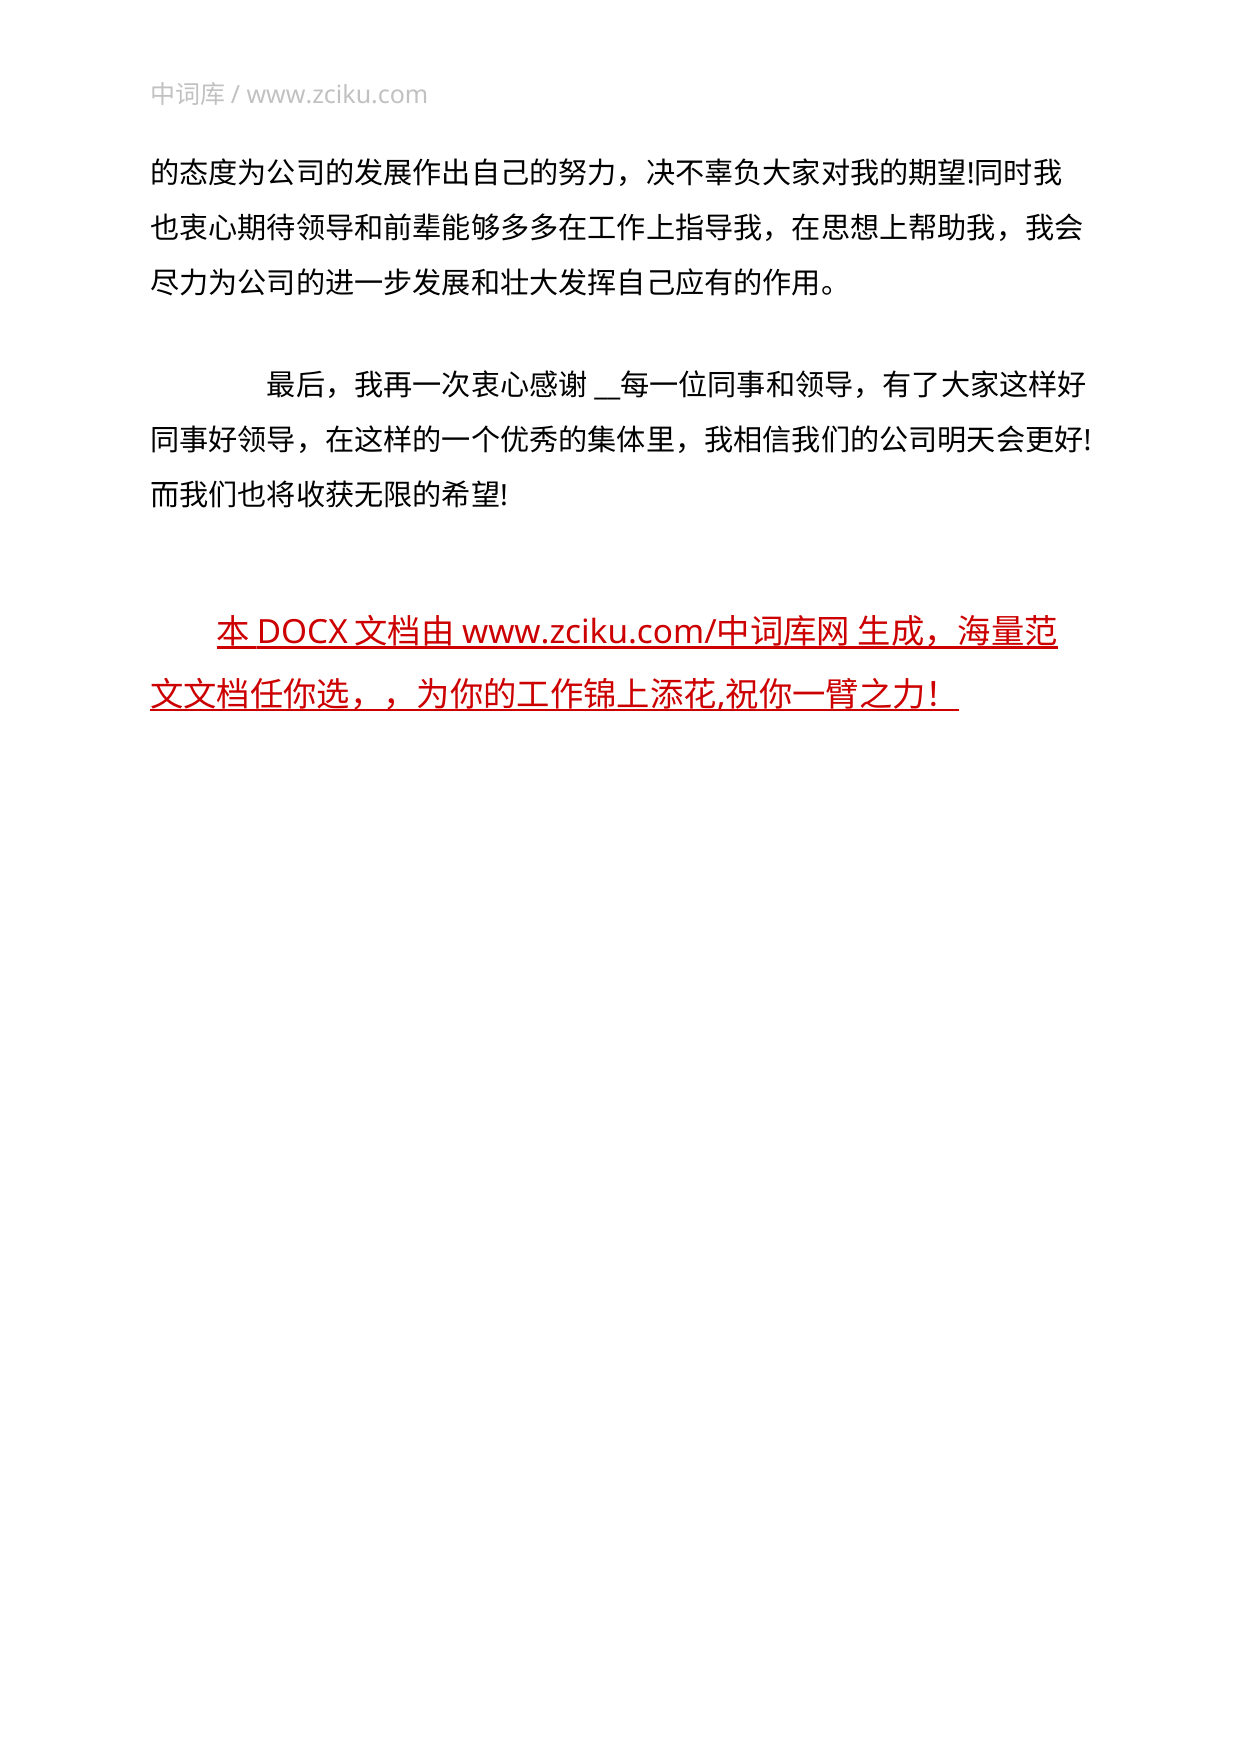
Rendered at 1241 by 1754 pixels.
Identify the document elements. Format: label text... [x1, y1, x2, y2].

text 最后，我再一次衷心感谢 __每一位同事和领导，有了大家这样好同事好领导，在这样的一个优秀的集体里，我相信我们的公司明天会更好!而我们也将收获无限的希望! [150, 362, 1090, 514]
text 本DOCX文档由 www.zciku.com/中词库网 生成，海量范文文档任你选，，为你的工作锦上添花,祝你一臂之力！ [150, 605, 1090, 716]
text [150, 150, 1090, 302]
